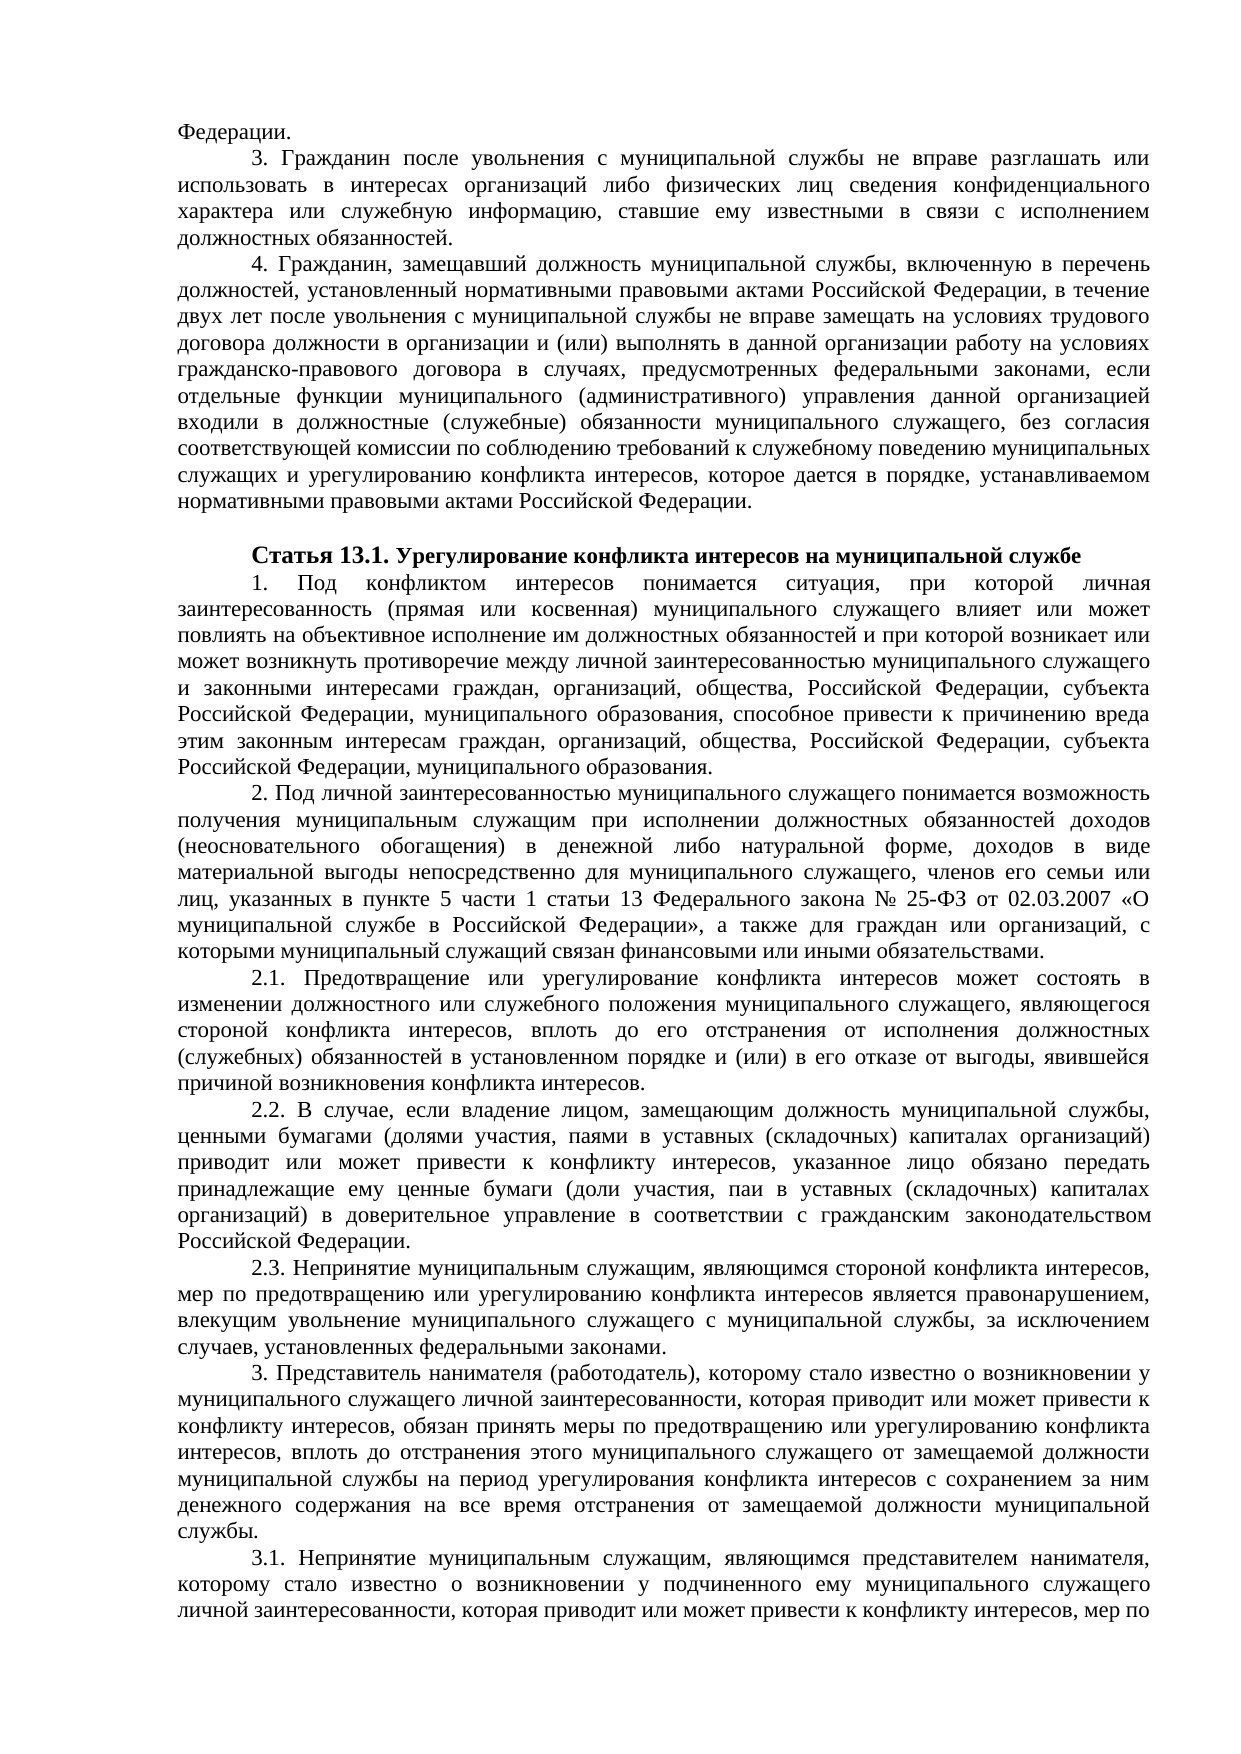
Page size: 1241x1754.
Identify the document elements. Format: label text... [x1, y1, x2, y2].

text 2.1. Предотвращение или урегулирование конфликта интересов может состоять в изменении должностного или служебного положения муниципального служащего, являющегося стороной конфликта интересов, вплоть до его отстранения от исполнения должностных (служебных) обязанностей в установленном порядке и (или) в его отказе от выгоды, явившейся причиной возникновения конфликта интересов. [177, 964, 1152, 1096]
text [177, 118, 1152, 144]
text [177, 1544, 1152, 1623]
text 1. Под конфликтом интересов понимается ситуация, при которой личная заинтересованность (прямая или косвенная) муниципального служащего влияет или может повлиять на объективное исполнение им должностных обязанностей и при которой возникает или может возникнуть противоречие между личной заинтересованностью муниципального служащего и законными интересами граждан, организаций, общества, Российской Федерации, субъекта Российской Федерации, муниципального образования, способное привести к причинению вреда этим законным интересам граждан, организаций, общества, Российской Федерации, субъекта Российской Федерации, муниципального образования. [177, 568, 1152, 779]
text 2.3. Непринятие муниципальным служащим, являющимся стороной конфликта интересов, мер по предотвращению или урегулированию конфликта интересов является правонарушением, влекущим увольнение муниципального служащего с муниципальной службы, за исключением случаев, установленных федеральными законами. [177, 1254, 1152, 1359]
text Статья 13.1. Урегулирование конфликта интересов на муниципальной службе [177, 540, 1152, 568]
text 3. Гражданин после увольнения с муниципальной службы не вправе разглашать или использовать в интересах организаций либо физических лиц сведения конфиденциального характера или служебную информацию, ставшие ему известными в связи с исполнением должностных обязанностей. [177, 144, 1152, 250]
text 4. Гражданин, замещавший должность муниципальной службы, включенную в перечень должностей, установленный нормативными правовыми актами Российской Федерации, в течение двух лет после увольнения с муниципальной службы не вправе замещать на условиях трудового договора должности в организации и (или) выполнять в данной организации работу на условиях гражданско-правового договора в случаях, предусмотренных федеральными законами, если отдельные функции муниципального (административного) управления данной организацией входили в должностные (служебные) обязанности муниципального служащего, без согласия соответствующей комиссии по соблюдению требований к служебному поведению муниципальных служащих и урегулированию конфликта интересов, которое дается в порядке, устанавливаемом нормативными правовыми актами Российской Федерации. [177, 250, 1152, 513]
text 3. Представитель нанимателя (работодатель), которому стало известно о возникновении у муниципального служащего личной заинтересованности, которая приводит или может привести к конфликту интересов, обязан принять меры по предотвращению или урегулированию конфликта интересов, вплоть до отстранения этого муниципального служащего от замещаемой должности муниципальной службы на период урегулирования конфликта интересов с сохранением за ним денежного содержания на все время отстранения от замещаемой должности муниципальной службы. [177, 1359, 1152, 1544]
text 2.2. В случае, если владение лицом, замещающим должность муниципальной службы, ценными бумагами (долями участия, паями в уставных (складочных) капиталах организаций) приводит или может привести к конфликту интересов, указанное лицо обязано передать принадлежащие ему ценные бумаги (доли участия, паи в уставных (складочных) капиталах организаций) в доверительное управление в соответствии с гражданским законодательством Российской Федерации. [177, 1096, 1152, 1254]
text 2. Под личной заинтересованностью муниципального служащего понимается возможность получения муниципальным служащим при исполнении должностных обязанностей доходов (неосновательного обогащения) в денежной либо натуральной форме, доходов в виде материальной выгоды непосредственно для муниципального служащего, членов его семьи или лиц, указанных в пункте 5 части 1 статьи 13 Федерального закона № 25-ФЗ от 02.03.2007 «О муниципальной службе в Российской Федерации», а также для граждан или организаций, с которыми муниципальный служащий связан финансовыми или иными обязательствами. [177, 779, 1152, 964]
